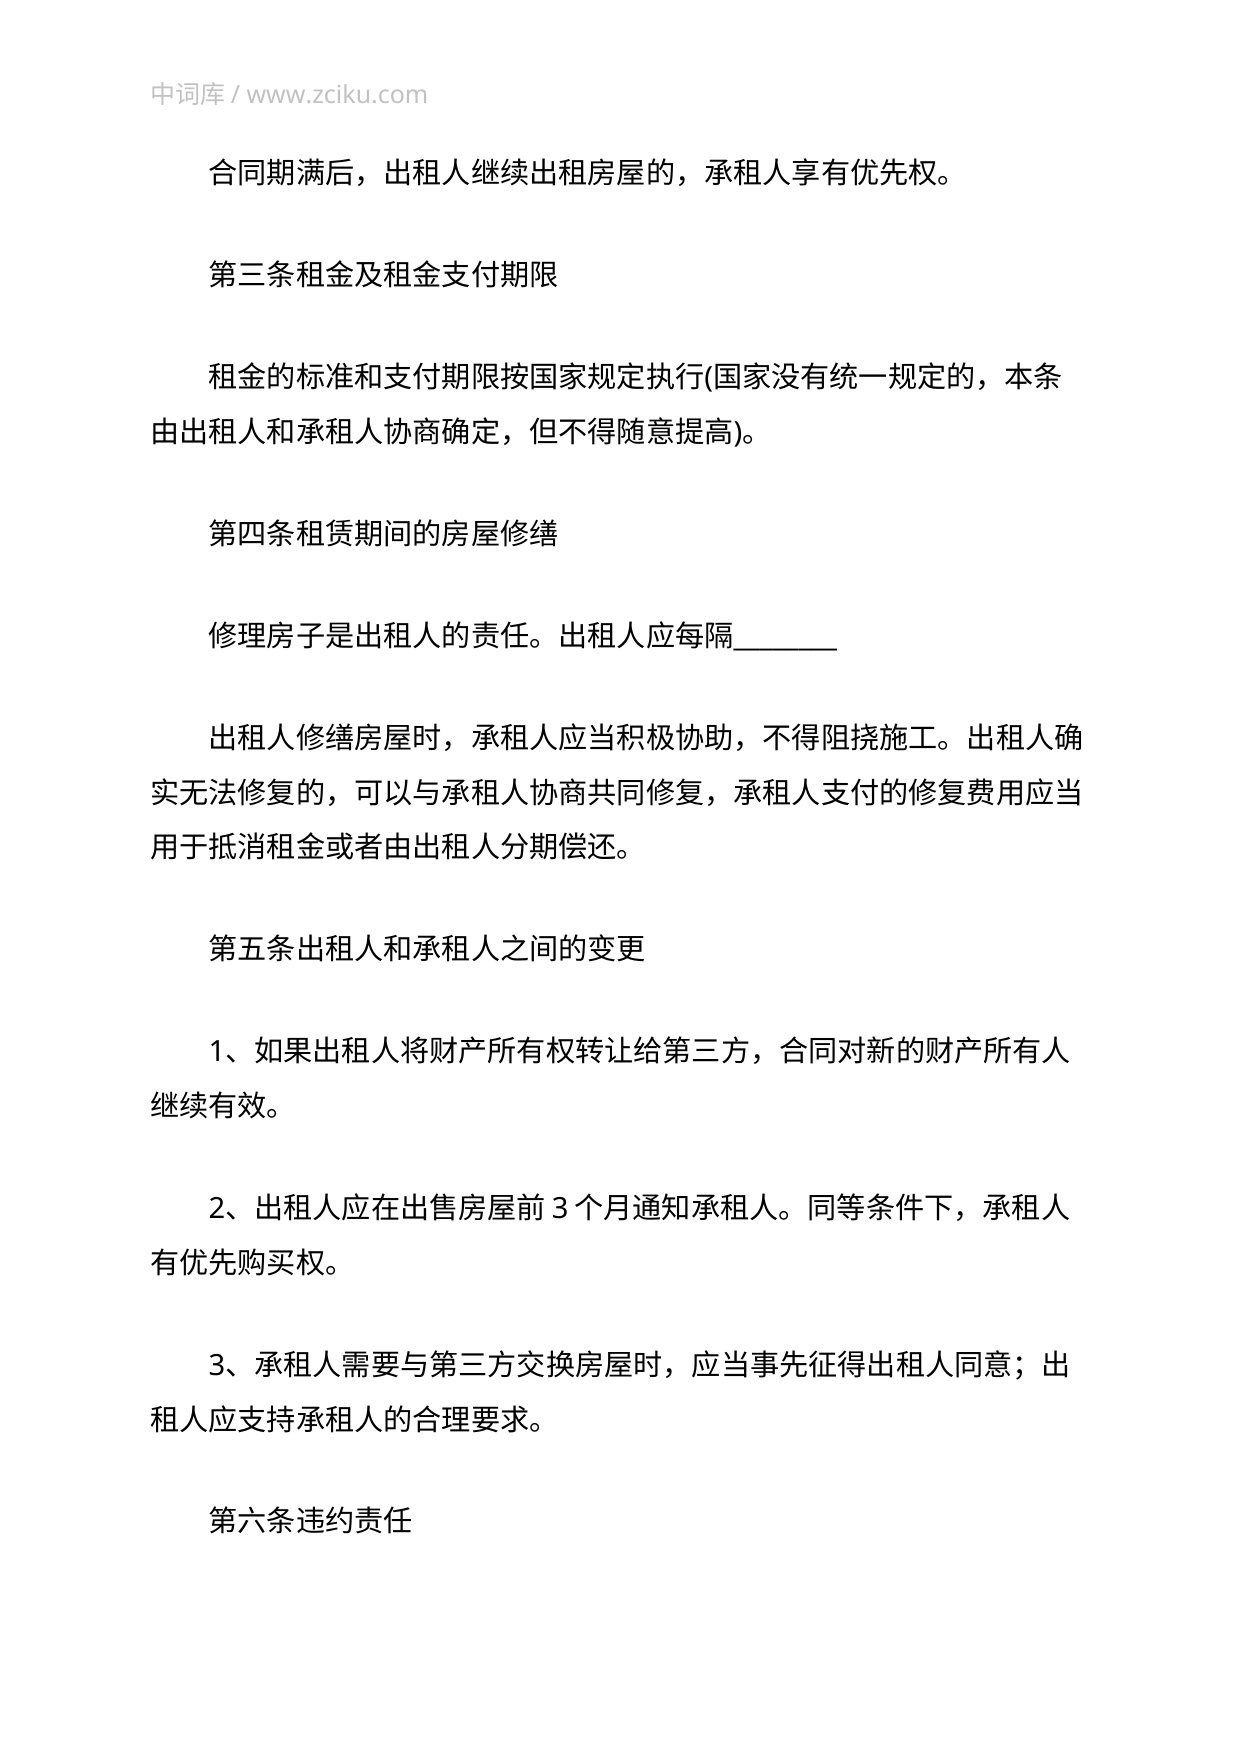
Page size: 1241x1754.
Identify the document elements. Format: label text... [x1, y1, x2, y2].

text 修理房子是出租人的责任。出租人应每隔________ [150, 612, 1090, 655]
text 第五条出租人和承租人之间的变更 [150, 926, 1090, 968]
text 1、如果出租人将财产所有权转让给第三方，合同对新的财产所有人继续有效。 [150, 1028, 1090, 1125]
text 第六条违约责任 [150, 1498, 1090, 1540]
text 出租人修缮房屋时，承租人应当积极协助，不得阻挠施工。出租人确实无法修复的，可以与承租人协商共同修复，承租人支付的修复费用应当用于抵消租金或者由出租人分期偿还。 [150, 714, 1090, 866]
text 2、出租人应在出售房屋前3个月通知承租人。同等条件下，承租人有优先购买权。 [150, 1184, 1090, 1282]
text 租金的标准和支付期限按国家规定执行(国家没有统一规定的，本条由出租人和承租人协商确定，但不得随意提高)。 [150, 353, 1090, 451]
text 合同期满后，出租人继续出租房屋的，承租人享有优先权。 [150, 150, 1090, 192]
text 3、承租人需要与第三方交换房屋时，应当事先征得出租人同意；出租人应支持承租人的合理要求。 [150, 1341, 1090, 1438]
text 第四条租赁期间的房屋修缮 [150, 511, 1090, 553]
text 第三条租金及租金支付期限 [150, 252, 1090, 294]
